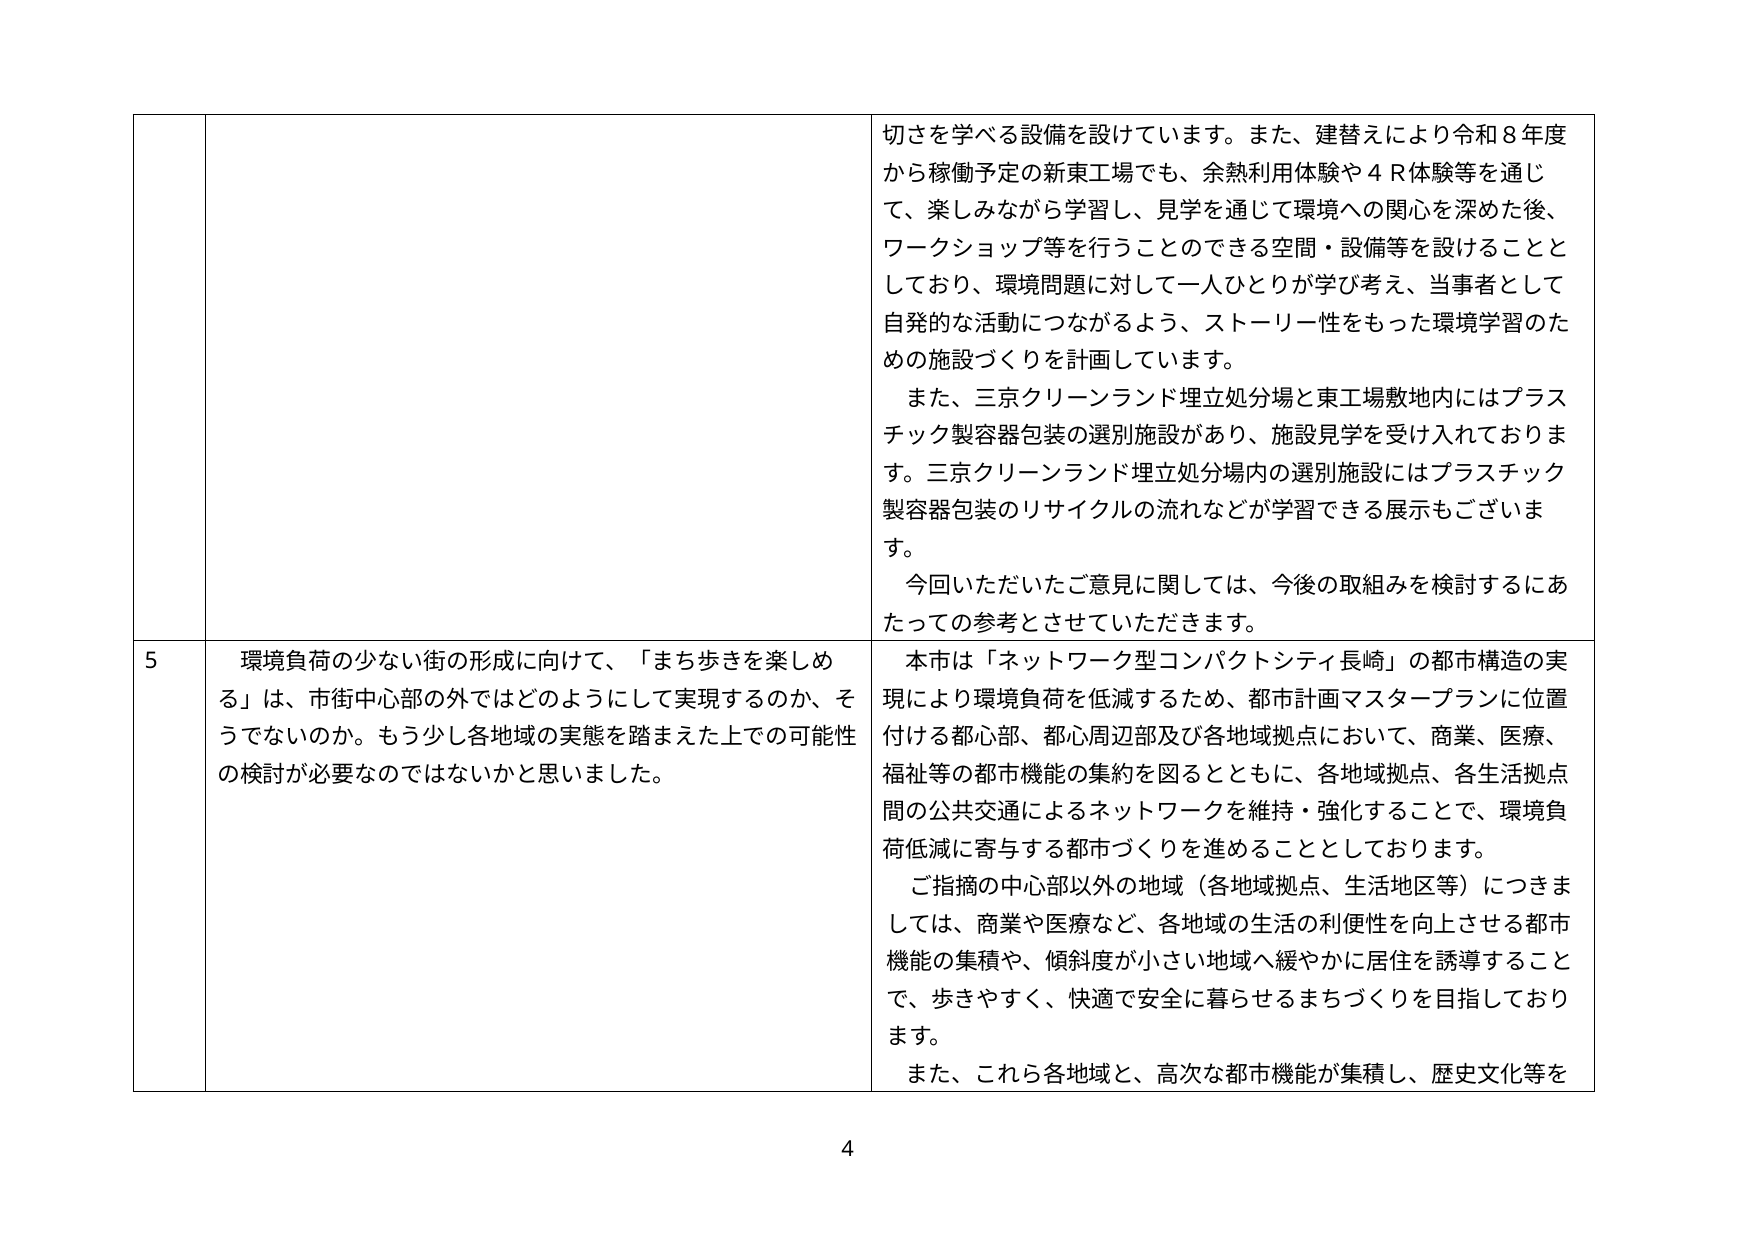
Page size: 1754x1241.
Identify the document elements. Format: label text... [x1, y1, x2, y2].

table_cell 5 [134, 641, 205, 1091]
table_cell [872, 115, 1594, 640]
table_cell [872, 641, 1594, 1091]
table_cell 4 [134, 115, 205, 640]
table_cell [206, 641, 871, 1091]
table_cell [206, 115, 871, 640]
